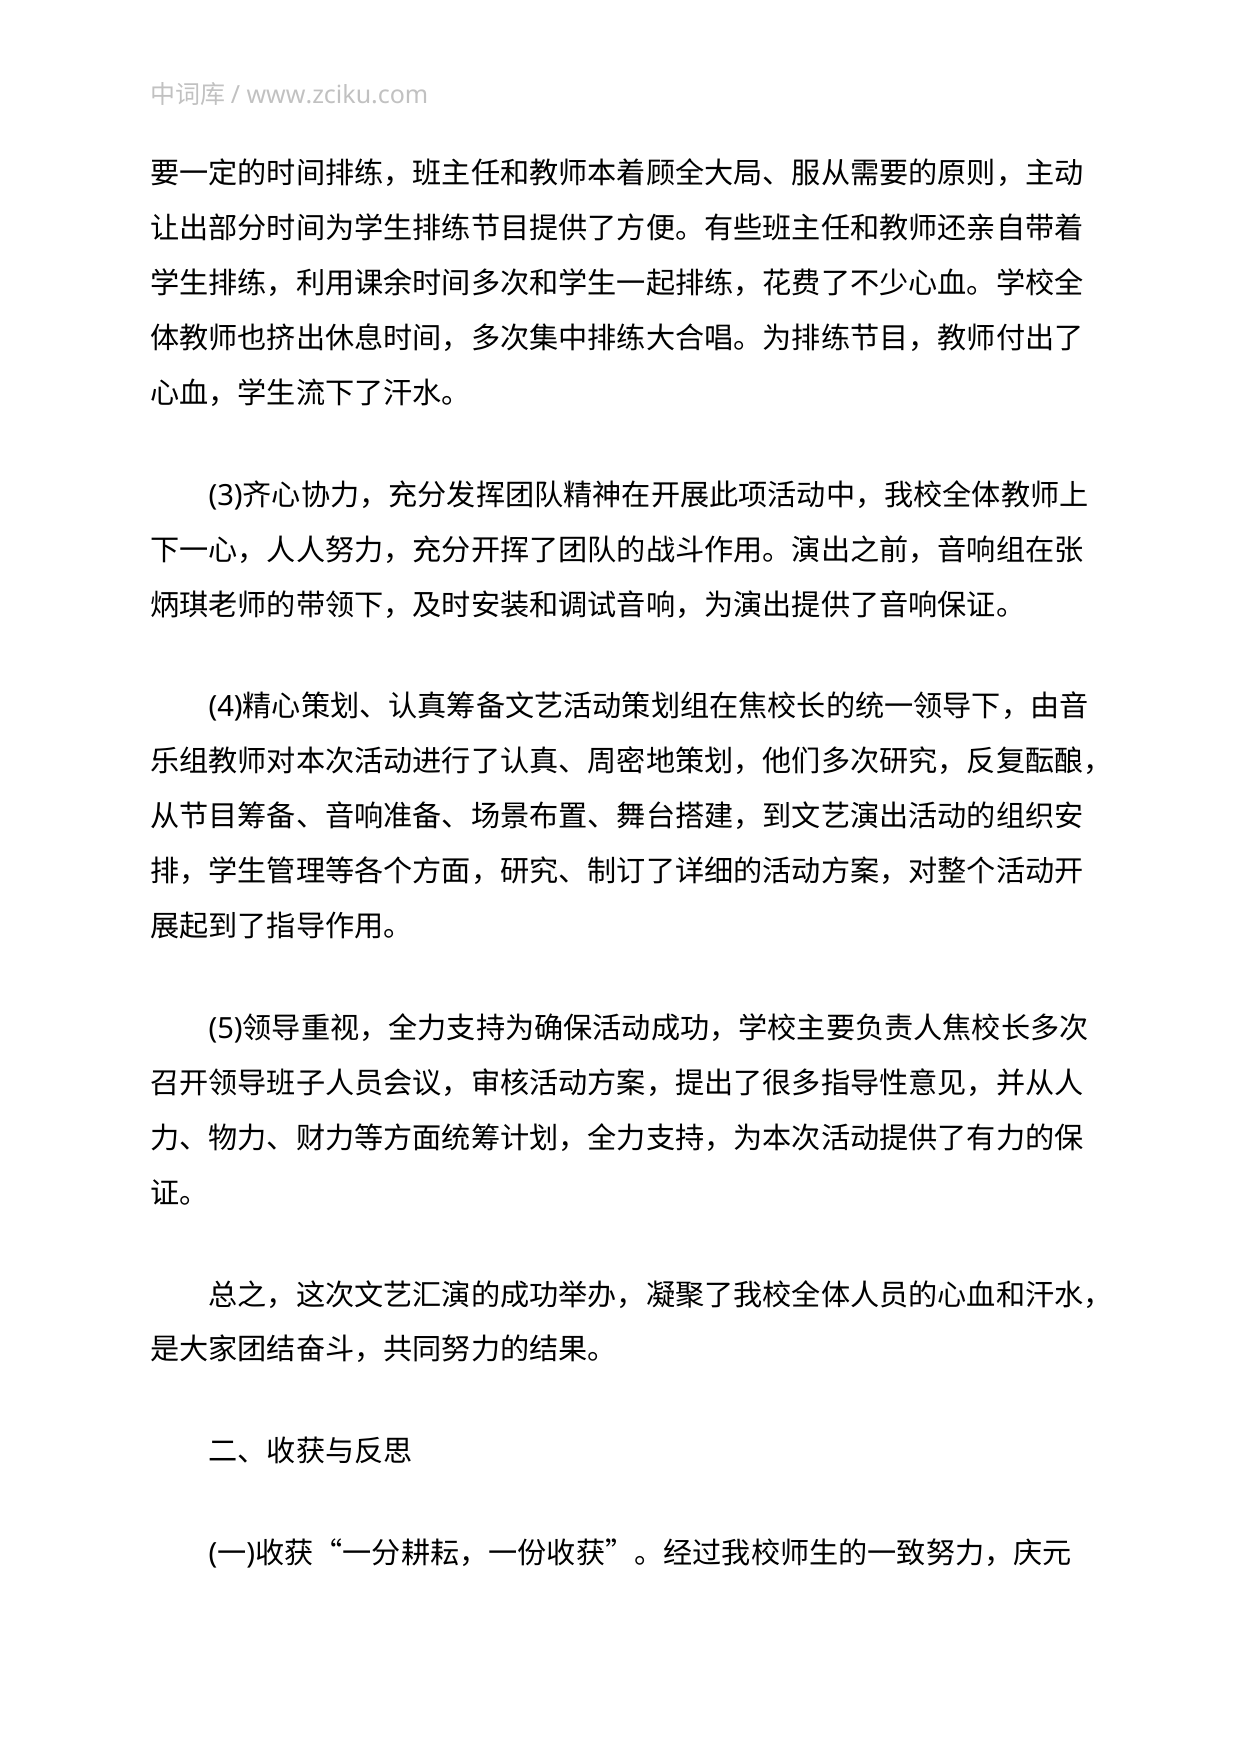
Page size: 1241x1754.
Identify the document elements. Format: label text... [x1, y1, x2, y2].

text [150, 1529, 1090, 1572]
text (5)领导重视，全力支持为确保活动成功，学校主要负责人焦校长多次召开领导班子人员会议，审核活动方案，提出了很多指导性意见，并从人力、物力、财力等方面统筹计划，全力支持，为本次活动提供了有力的保证。 [150, 1004, 1090, 1212]
text 总之，这次文艺汇演的成功举办，凝聚了我校全体人员的心血和汗水，是大家团结奋斗，共同努力的结果。 [150, 1271, 1090, 1368]
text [150, 150, 1090, 412]
text 二、收获与反思 [150, 1428, 1090, 1470]
text (3)齐心协力，充分发挥团队精神在开展此项活动中，我校全体教师上下一心，人人努力，充分开挥了团队的战斗作用。演出之前，音响组在张炳琪老师的带领下，及时安装和调试音响，为演出提供了音响保证。 [150, 471, 1090, 623]
text (4)精心策划、认真筹备文艺活动策划组在焦校长的统一领导下，由音乐组教师对本次活动进行了认真、周密地策划，他们多次研究，反复酝酿，从节目筹备、音响准备、场景布置、舞台搭建，到文艺演出活动的组织安排，学生管理等各个方面，研究、制订了详细的活动方案，对整个活动开展起到了指导作用。 [150, 683, 1090, 945]
